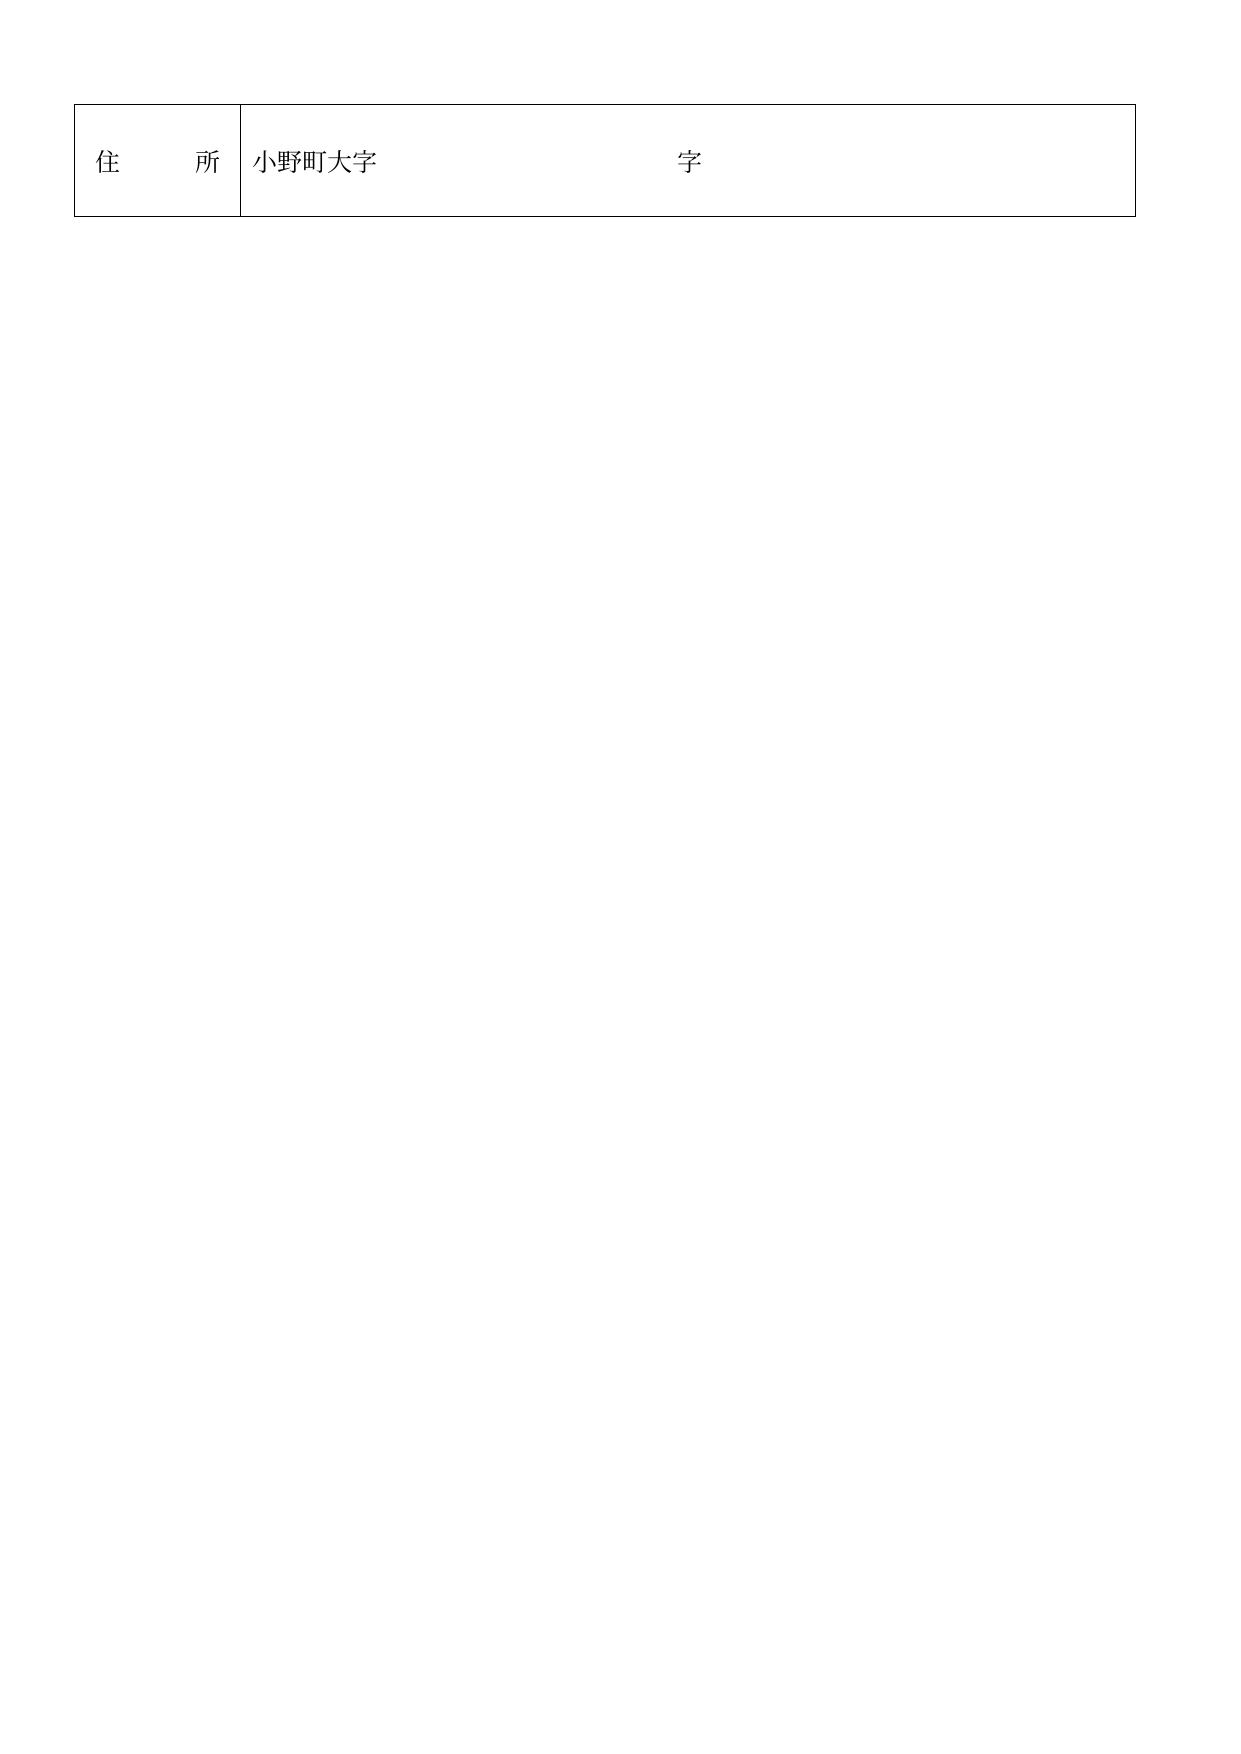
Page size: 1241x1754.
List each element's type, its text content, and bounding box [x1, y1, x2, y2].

table_cell 住 所 [75, 105, 240, 216]
table_cell 小野町大字 字 [241, 105, 1135, 216]
